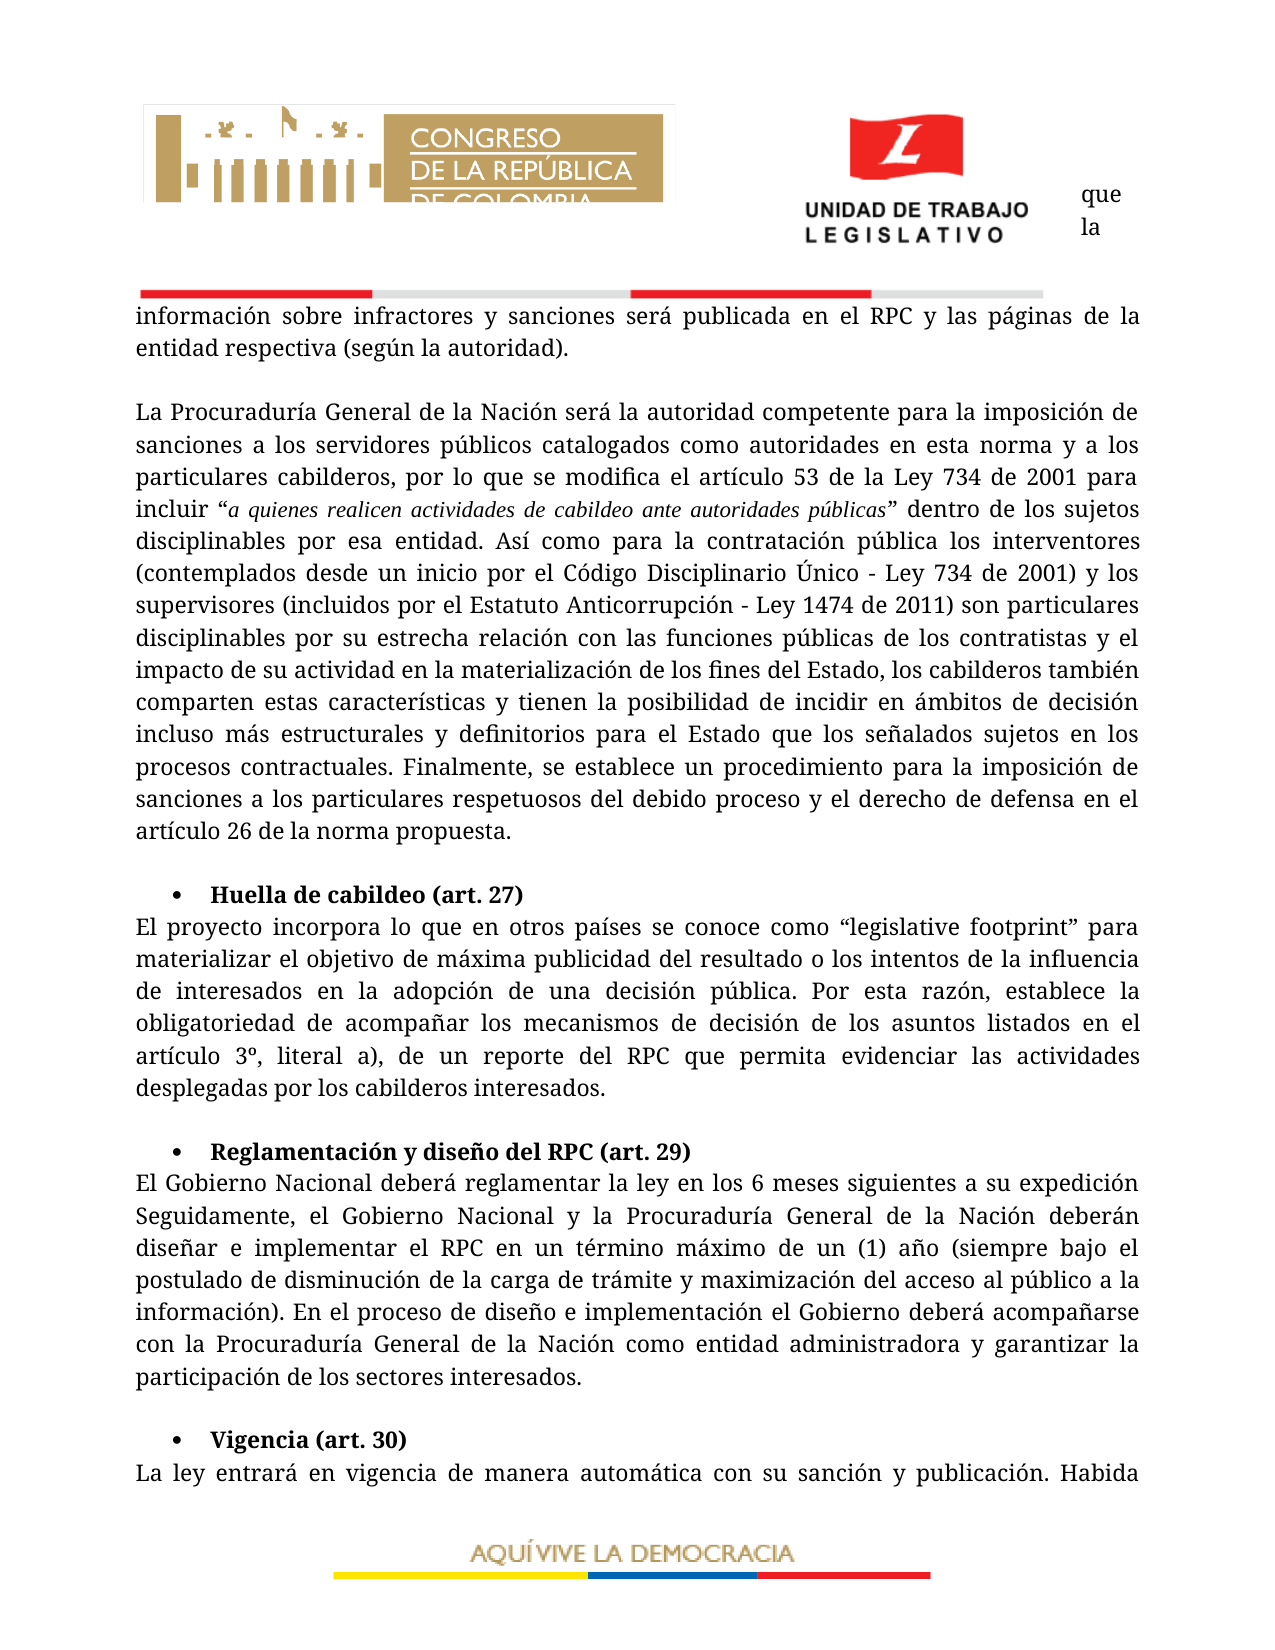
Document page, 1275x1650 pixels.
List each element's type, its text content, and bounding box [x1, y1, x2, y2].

text que la información sobre infractores y sanciones será publicada en el RPC y las páginas de la entidad respectiva (según la autoridad). [135, 178, 1140, 363]
text La Procuraduría General de la Nación será la autoridad competente para la imposición de sanciones a los servidores públicos catalogados como autoridades en esta norma y a los particulares cabilderos, por lo que se modifica el artículo 53 de la Ley 734 de 2001 para incluir “a quienes realicen actividades de cabildeo ante autoridades públicas” dentro de los sujetos disciplinables por esa entidad. Así como para la contratación pública los interventores (contemplados desde un inicio por el Código Disciplinario Único - Ley 734 de 2001) y los supervisores (incluidos por el Estatuto Anticorrupción - Ley 1474 de 2011) son particulares disciplinables por su estrecha relación con las funciones públicas de los contratistas y el impacto de su actividad en la materialización de los fines del Estado, los cabilderos también comparten estas características y tienen la posibilidad de incidir en ámbitos de decisión incluso más estructurales y definitorios para el Estado que los señalados sujetos en los procesos contractuales. Finalmente, se establece un procedimiento para la imposición de sanciones a los particulares respetuosos del debido proceso y el derecho de defensa en el artículo 26 de la norma propuesta. [135, 396, 1140, 846]
subtitle Vigencia (art. 30) [173, 1424, 1163, 1456]
picture [143, 104, 676, 178]
text El proyecto incorpora lo que en otros países se conoce como “legislative footprint” para materializar el objetivo de máxima publicidad del resultado o los intentos de la influencia de interesados en la adopción de una decisión pública. Por esta razón, establece la obligatoriedad de acompañar los mecanismos de decisión de los asuntos listados en el artículo 3º, literal a), de un reporte del RPC que permita evidenciar las actividades desplegadas por los cabilderos interesados. [135, 911, 1140, 1103]
subtitle Huella de cabildeo (art. 27) [173, 879, 1163, 910]
text El Gobierno Nacional deberá reglamentar la ley en los 6 meses siguientes a su expedición Seguidamente, el Gobierno Nacional y la Procuraduría General de la Nación deberán diseñar e implementar el RPC en un término máximo de un (1) año (siempre bajo el postulado de disminución de la carga de trámite y maximización del acceso al público a la información). En el proceso de diseño e implementación el Gobierno deberá acompañarse con la Procuraduría General de la Nación como entidad administradora y garantizar la participación de los sectores interesados. [135, 1167, 1141, 1392]
picture [329, 1529, 946, 1581]
subtitle Reglamentación y diseño del RPC (art. 29) [173, 1136, 1163, 1167]
